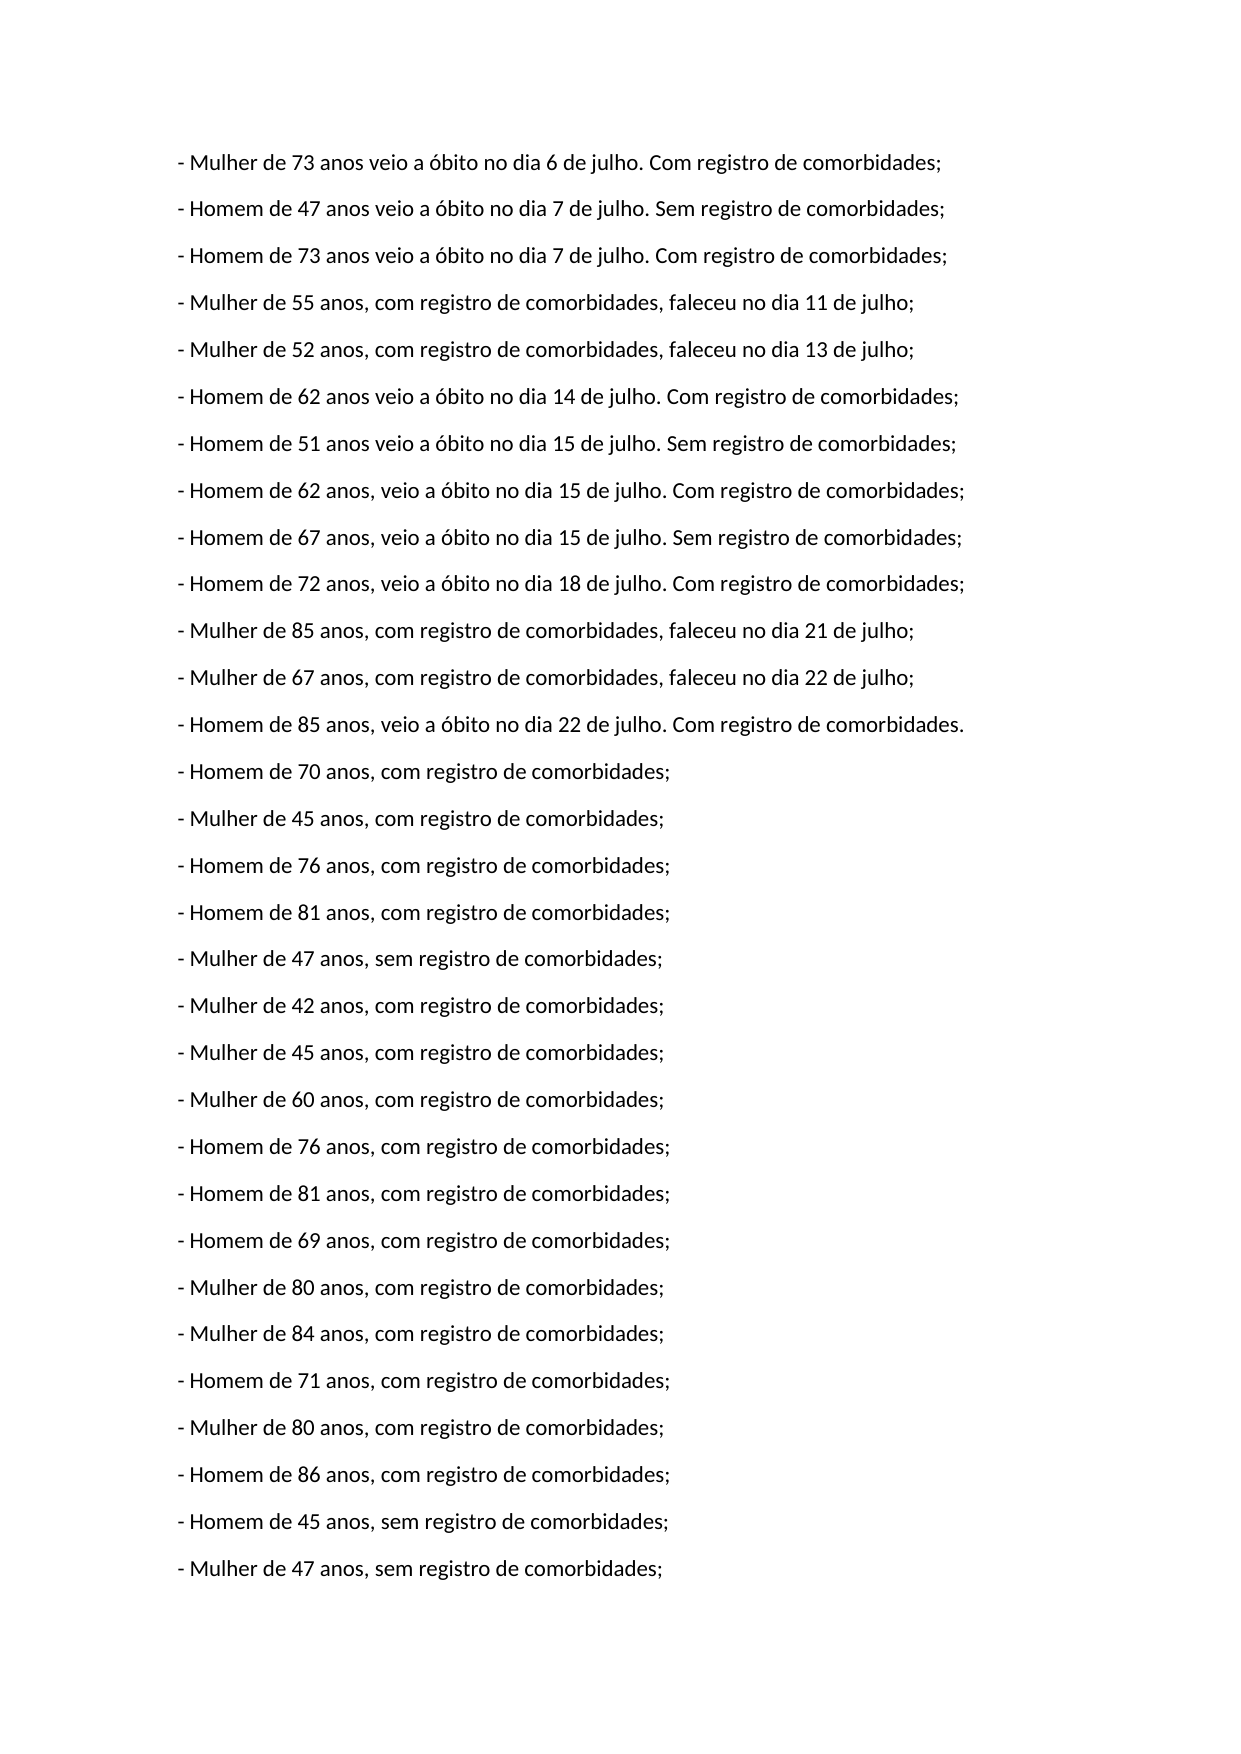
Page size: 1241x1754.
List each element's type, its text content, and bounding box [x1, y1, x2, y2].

text - Homem de 81 anos, com registro de comorbidades; [177, 898, 1063, 926]
text - Mulher de 80 anos, com registro de comorbidades; [177, 1273, 1063, 1301]
text - Mulher de 85 anos, com registro de comorbidades, faleceu no dia 21 de julho; [177, 616, 1063, 644]
text - Homem de 67 anos, veio a óbito no dia 15 de julho. Sem registro de comorbidades; [177, 523, 1063, 551]
text - Mulher de 80 anos, com registro de comorbidades; [177, 1413, 1063, 1441]
text - Homem de 76 anos, com registro de comorbidades; [177, 851, 1063, 879]
text - Homem de 69 anos, com registro de comorbidades; [177, 1226, 1063, 1254]
text - Homem de 76 anos, com registro de comorbidades; [177, 1132, 1063, 1160]
text - Mulher de 55 anos, com registro de comorbidades, faleceu no dia 11 de julho; [177, 288, 1063, 316]
text - Mulher de 60 anos, com registro de comorbidades; [177, 1085, 1063, 1113]
text - Mulher de 42 anos, com registro de comorbidades; [177, 991, 1063, 1019]
text - Homem de 85 anos, veio a óbito no dia 22 de julho. Com registro de comorbidades. [177, 710, 1063, 738]
text - Homem de 70 anos, com registro de comorbidades; [177, 757, 1063, 785]
text - Homem de 86 anos, com registro de comorbidades; [177, 1460, 1063, 1488]
text - Homem de 45 anos, sem registro de comorbidades; [177, 1507, 1063, 1535]
text - Mulher de 45 anos, com registro de comorbidades; [177, 1038, 1063, 1066]
text - Homem de 47 anos veio a óbito no dia 7 de julho. Sem registro de comorbidades; [177, 194, 1063, 222]
text - Mulher de 45 anos, com registro de comorbidades; [177, 804, 1063, 832]
text - Homem de 72 anos, veio a óbito no dia 18 de julho. Com registro de comorbidades; [177, 569, 1063, 597]
text - Mulher de 47 anos, sem registro de comorbidades; [177, 1554, 1063, 1582]
text - Homem de 51 anos veio a óbito no dia 15 de julho. Sem registro de comorbidades; [177, 429, 1063, 457]
text - Mulher de 52 anos, com registro de comorbidades, faleceu no dia 13 de julho; [177, 335, 1063, 363]
text - Mulher de 84 anos, com registro de comorbidades; [177, 1319, 1063, 1347]
text - Homem de 62 anos, veio a óbito no dia 15 de julho. Com registro de comorbidades; [177, 476, 1063, 504]
text - Mulher de 47 anos, sem registro de comorbidades; [177, 944, 1063, 972]
text - Homem de 62 anos veio a óbito no dia 14 de julho. Com registro de comorbidades; [177, 382, 1063, 410]
text - Homem de 81 anos, com registro de comorbidades; [177, 1179, 1063, 1207]
text - Homem de 71 anos, com registro de comorbidades; [177, 1366, 1063, 1394]
text - Homem de 73 anos veio a óbito no dia 7 de julho. Com registro de comorbidades; [177, 241, 1063, 269]
text - Mulher de 67 anos, com registro de comorbidades, faleceu no dia 22 de julho; [177, 663, 1063, 691]
text - Mulher de 73 anos veio a óbito no dia 6 de julho. Com registro de comorbidades; [177, 148, 1063, 176]
